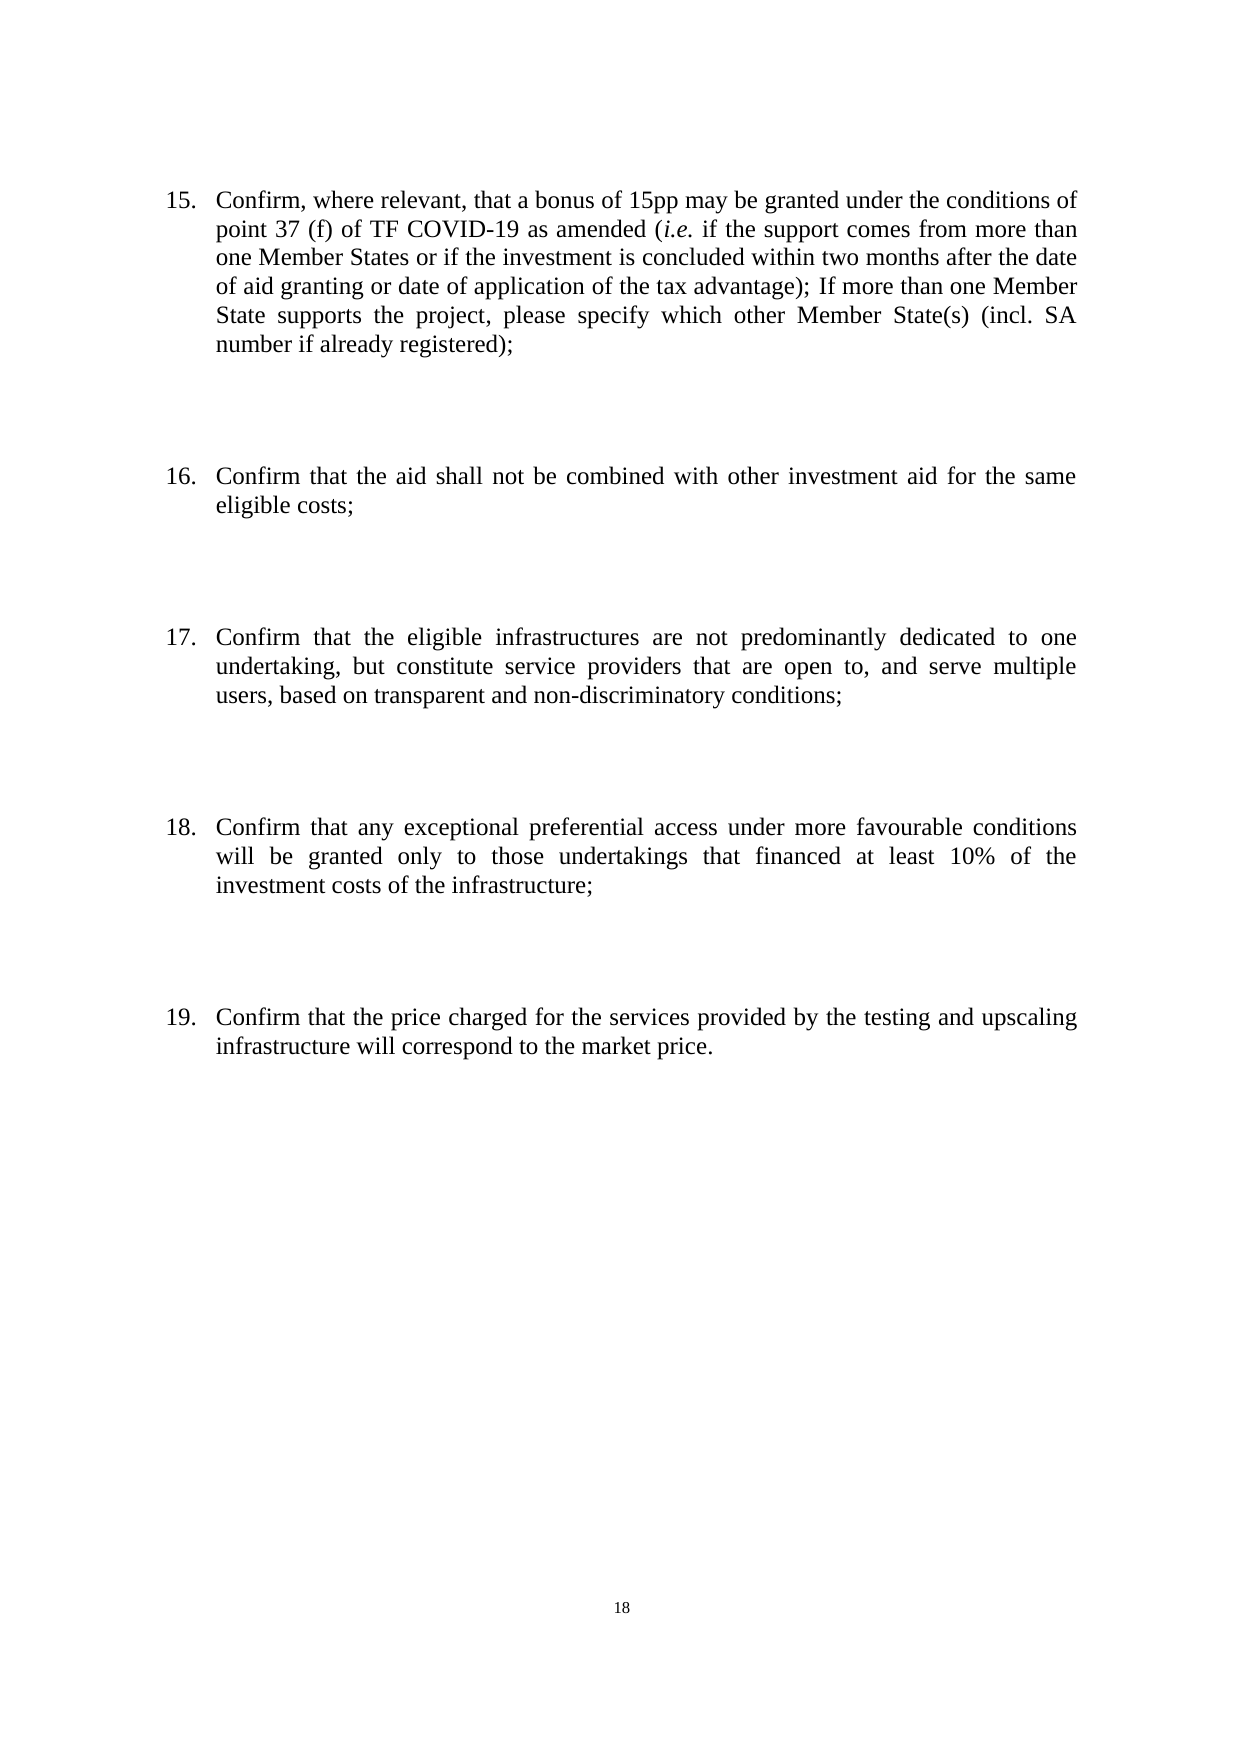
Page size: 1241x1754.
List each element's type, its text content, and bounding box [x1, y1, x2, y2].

subtitle Confirm that any exceptional preferential access under more favourable conditions will be granted only to those undertakings that financed at least 10% of the investment costs of the infrastructure; [165, 812, 1078, 899]
subtitle Confirm, where relevant, that a bonus of 15pp may be granted under the conditions of point 37 (f) of TF COVID-19 as amended (i.e. if the support comes from more than one Member States or if the investment is concluded within two months after the date of aid granting or date of application of the tax advantage); If more than one Member State supports the project, please specify which other Member State(s) (incl. SA number if already registered); [165, 185, 1078, 357]
subtitle Confirm that the price charged for the services provided by the testing and upscaling infrastructure will correspond to the market price. [165, 1002, 1078, 1060]
subtitle Confirm that the eligible infrastructures are not predominantly dedicated to one undertaking, but constitute service providers that are open to, and serve multiple users, based on transparent and non-discriminatory conditions; [165, 622, 1078, 709]
subtitle Confirm that the aid shall not be combined with other investment aid for the same eligible costs; [165, 461, 1078, 519]
